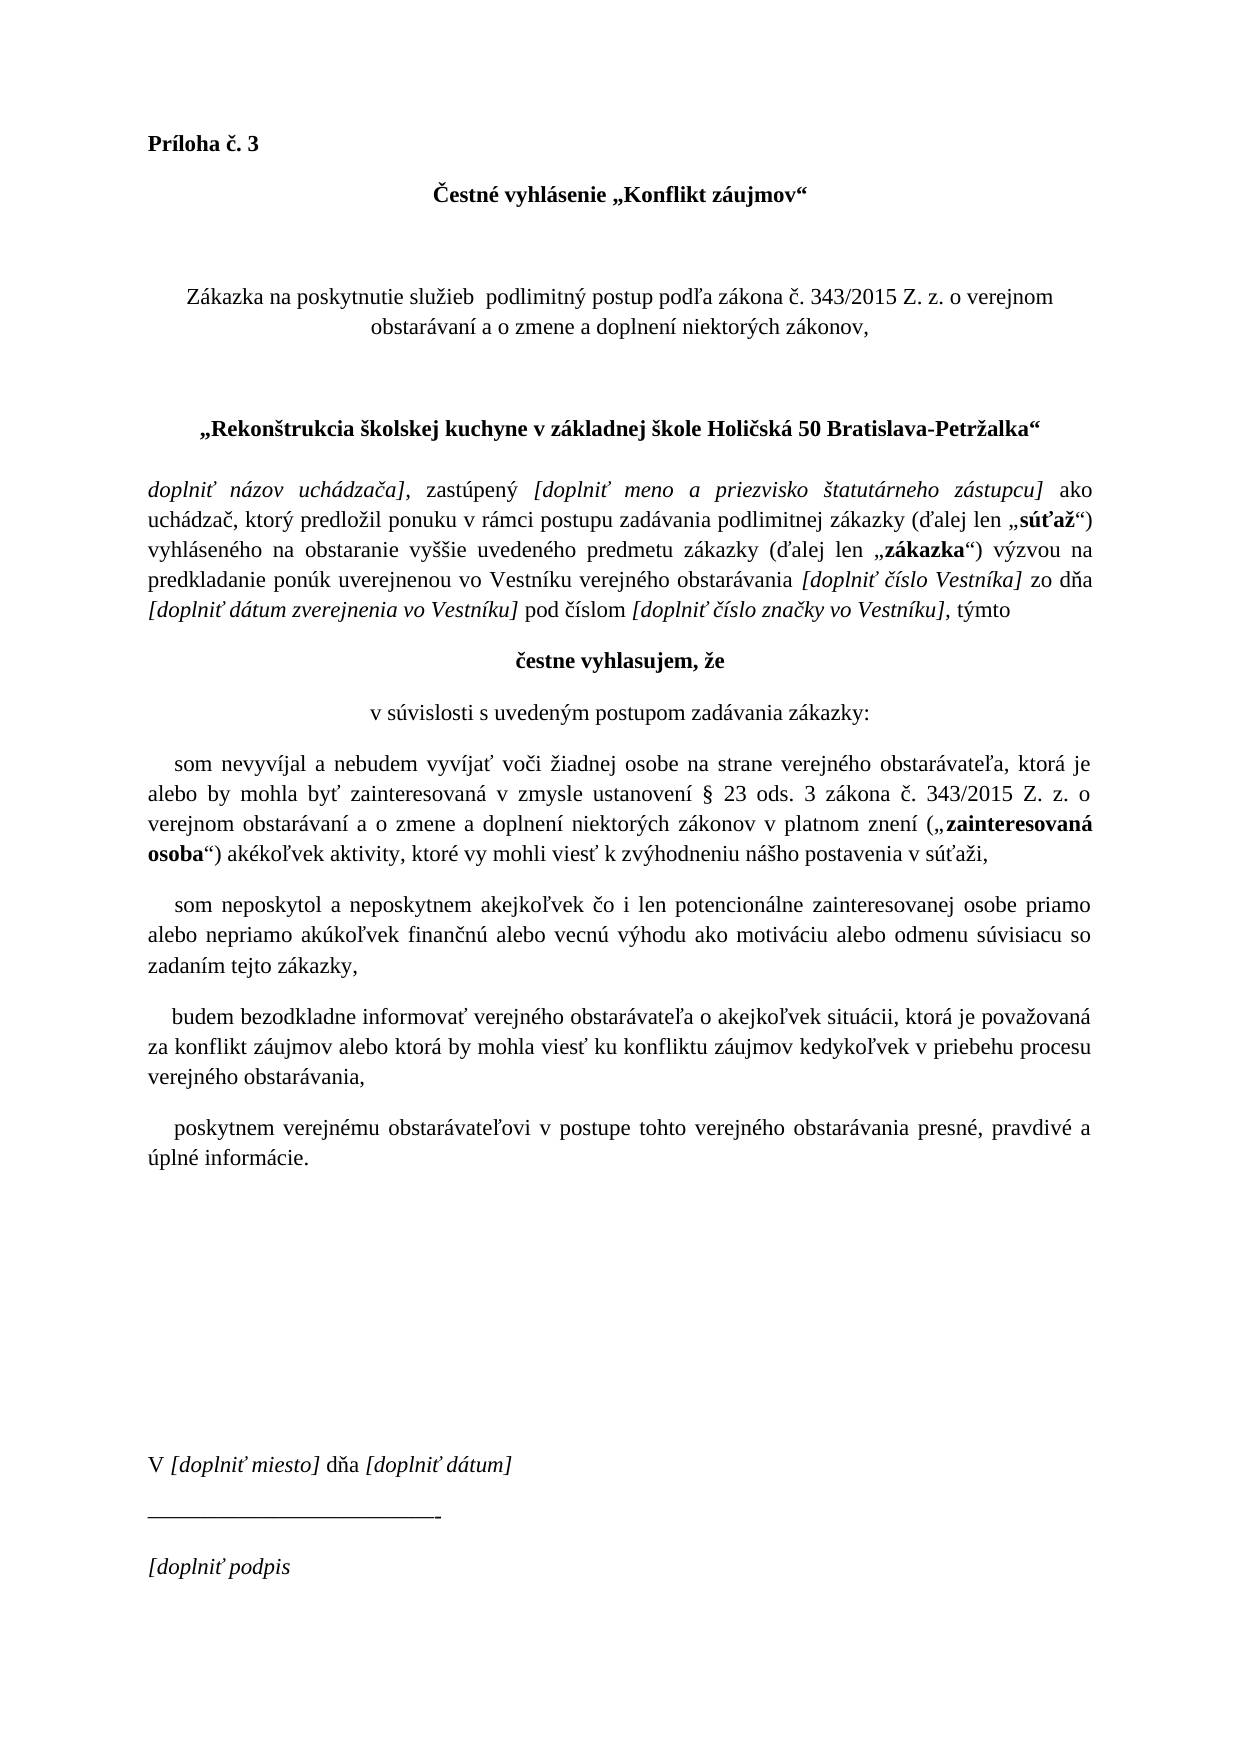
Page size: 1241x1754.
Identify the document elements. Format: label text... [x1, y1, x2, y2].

text doplniť názov uchádzača], zastúpený [doplniť meno a priezvisko štatutárneho zástupcu] ako uchádzač, ktorý predložil ponuku v rámci postupu zadávania podlimitnej zákazky (ďalej len „súťaž“) vyhláseného na obstaranie vyššie uvedeného predmetu zákazky (ďalej len „zákazka“) výzvou na predkladanie ponúk uverejnenou vo Vestníku verejného obstarávania [doplniť číslo Vestníka] zo dňa [doplniť dátum zverejnenia vo Vestníku] pod číslom [doplniť číslo značky vo Vestníku], týmto [148, 476, 1093, 623]
text  som neposkytol a neposkytnem akejkoľvek čo i len potencionálne zainteresovanej osobe priamo alebo nepriamo akúkoľvek finančnú alebo vecnú výhodu ako motiváciu alebo odmenu súvisiacu so zadaním tejto zákazky, [148, 891, 1093, 978]
text Čestné vyhlásenie „Konflikt záujmov“ [148, 181, 1093, 207]
list „Rekonštrukcia školskej kuchyne v základnej škole Holičská 50 Bratislava-Petržalka“ [148, 415, 1093, 442]
text Príloha č. 3 [148, 130, 1093, 156]
text Zákazka na poskytnutie služieb podlimitný postup podľa zákona č. 343/2015 Z. z. o verejnom obstarávaní a o zmene a doplnení niektorých zákonov, [148, 283, 1093, 339]
text  poskytnem verejnému obstarávateľovi v postupe tohto verejného obstarávania presné, pravdivé a úplné informácie. [148, 1114, 1093, 1171]
text [doplniť podpis [148, 1553, 1093, 1579]
text  budem bezodkladne informovať verejného obstarávateľa o akejkoľvek situácii, ktorá je považovaná za konflikt záujmov alebo ktorá by mohla viesť ku konfliktu záujmov kedykoľvek v priebehu procesu verejného obstarávania, [148, 1003, 1093, 1089]
text –––––––––––––––––––––––––- [148, 1502, 1093, 1528]
text čestne vyhlasujem, že [148, 647, 1093, 674]
text V [doplniť miesto] dňa [doplniť dátum] [148, 1451, 1093, 1477]
text  som nevyvíjal a nebudem vyvíjať voči žiadnej osobe na strane verejného obstarávateľa, ktorá je alebo by mohla byť zainteresovaná v zmysle ustanovení § 23 ods. 3 zákona č. 343/2015 Z. z. o verejnom obstarávaní a o zmene a doplnení niektorých zákonov v platnom znení („zainteresovaná osoba“) akékoľvek aktivity, ktoré vy mohli viesť k zvýhodneniu nášho postavenia v súťaži, [148, 749, 1093, 867]
text v súvislosti s uvedeným postupom zadávania zákazky: [148, 698, 1093, 725]
